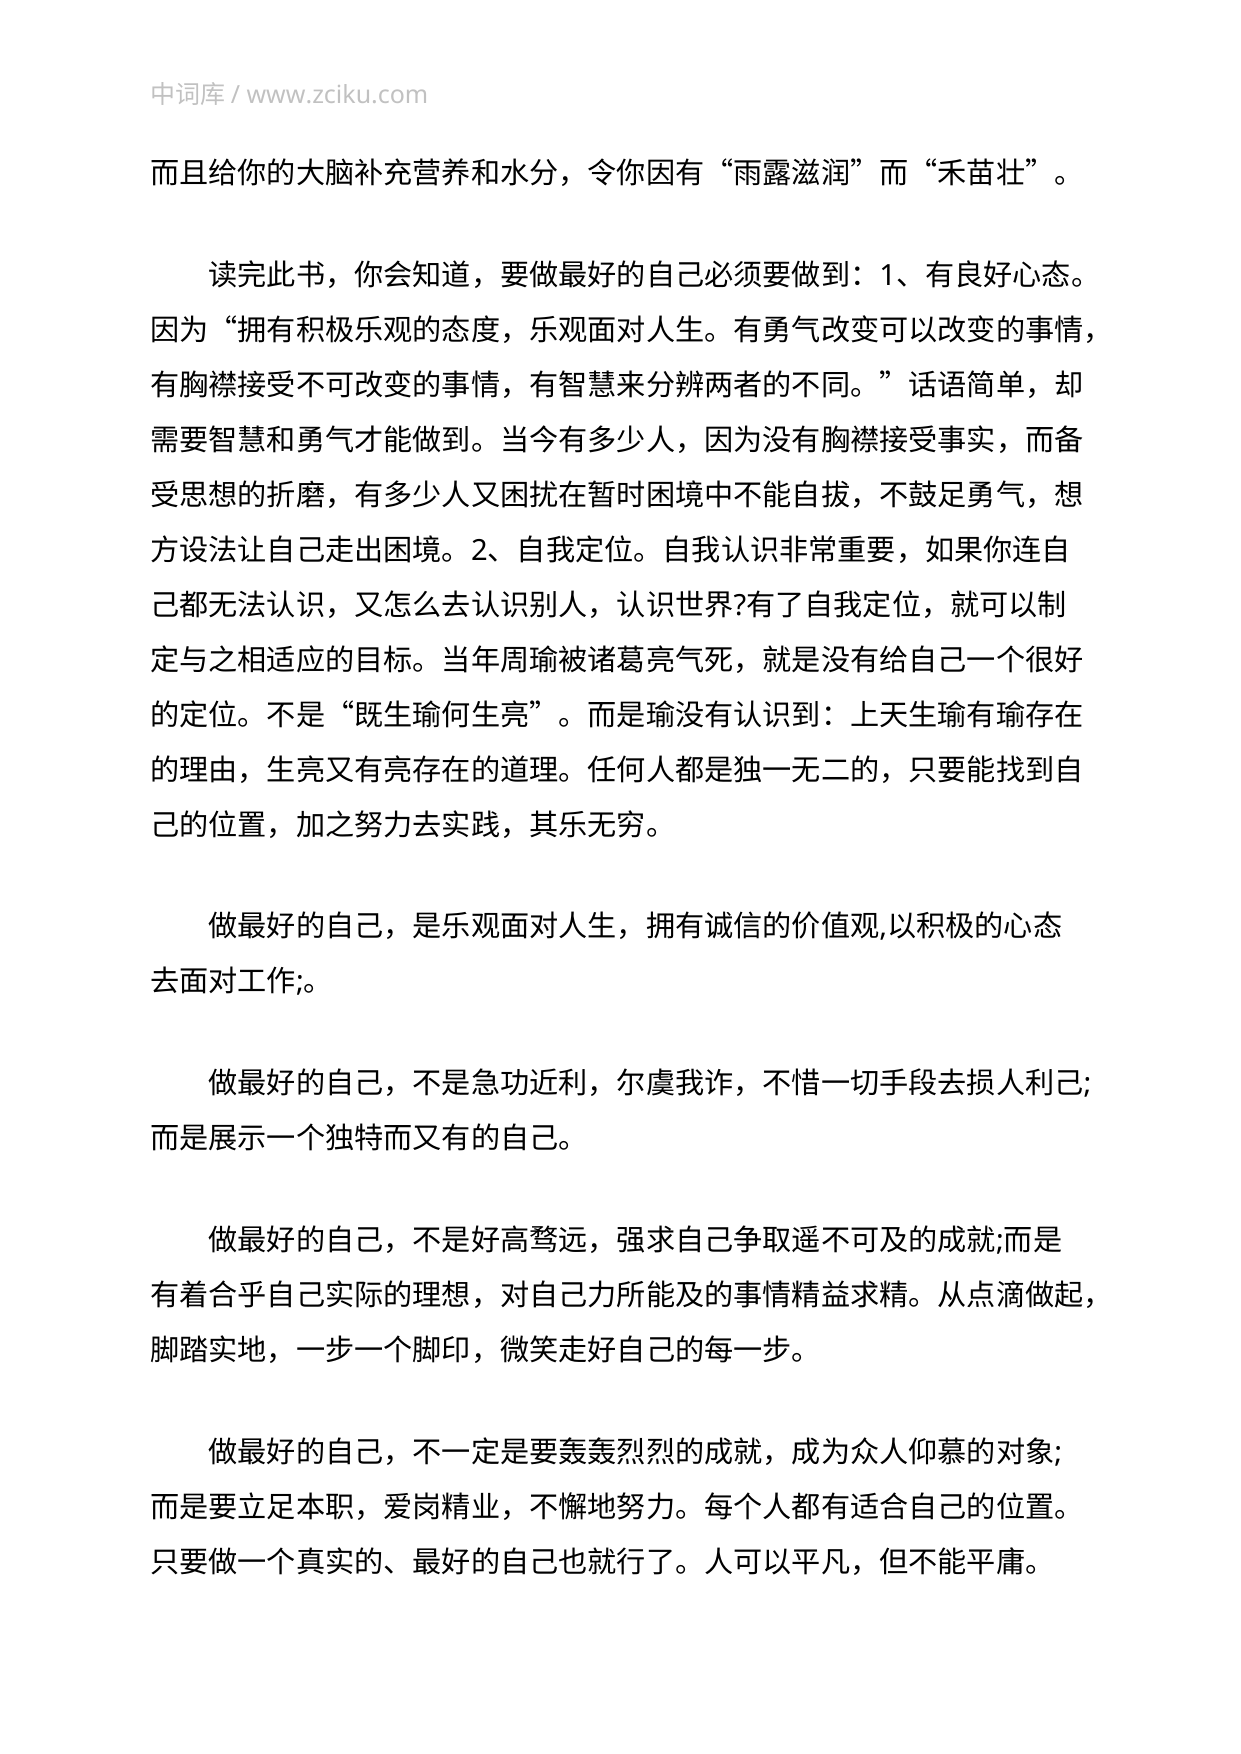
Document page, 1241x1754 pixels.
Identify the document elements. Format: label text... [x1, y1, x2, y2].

text 做最好的自己，不是好高骛远，强求自己争取遥不可及的成就;而是有着合乎自己实际的理想，对自己力所能及的事情精益求精。从点滴做起，脚踏实地，一步一个脚印，微笑走好自己的每一步。 [150, 1217, 1090, 1369]
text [150, 150, 1090, 192]
text 做最好的自己，是乐观面对人生，拥有诚信的价值观,以积极的心态去面对工作;。 [150, 903, 1090, 1000]
text 读完此书，你会知道，要做最好的自己必须要做到：1、有良好心态。因为“拥有积极乐观的态度，乐观面对人生。有勇气改变可以改变的事情，有胸襟接受不可改变的事情，有智慧来分辨两者的不同。”话语简单，却需要智慧和勇气才能做到。当今有多少人，因为没有胸襟接受事实，而备受思想的折磨，有多少人又困扰在暂时困境中不能自拔，不鼓足勇气，想方设法让自己走出困境。2、自我定位。自我认识非常重要，如果你连自己都无法认识，又怎么去认识别人，认识世界?有了自我定位，就可以制定与之相适应的目标。当年周瑜被诸葛亮气死，就是没有给自己一个很好的定位。不是“既生瑜何生亮”。而是瑜没有认识到：上天生瑜有瑜存在的理由，生亮又有亮存在的道理。任何人都是独一无二的，只要能找到自己的位置，加之努力去实践，其乐无穷。 [150, 252, 1090, 843]
text 做最好的自己，不是急功近利，尔虞我诈，不惜一切手段去损人利己;而是展示一个独特而又有的自己。 [150, 1060, 1090, 1157]
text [150, 1428, 1090, 1580]
